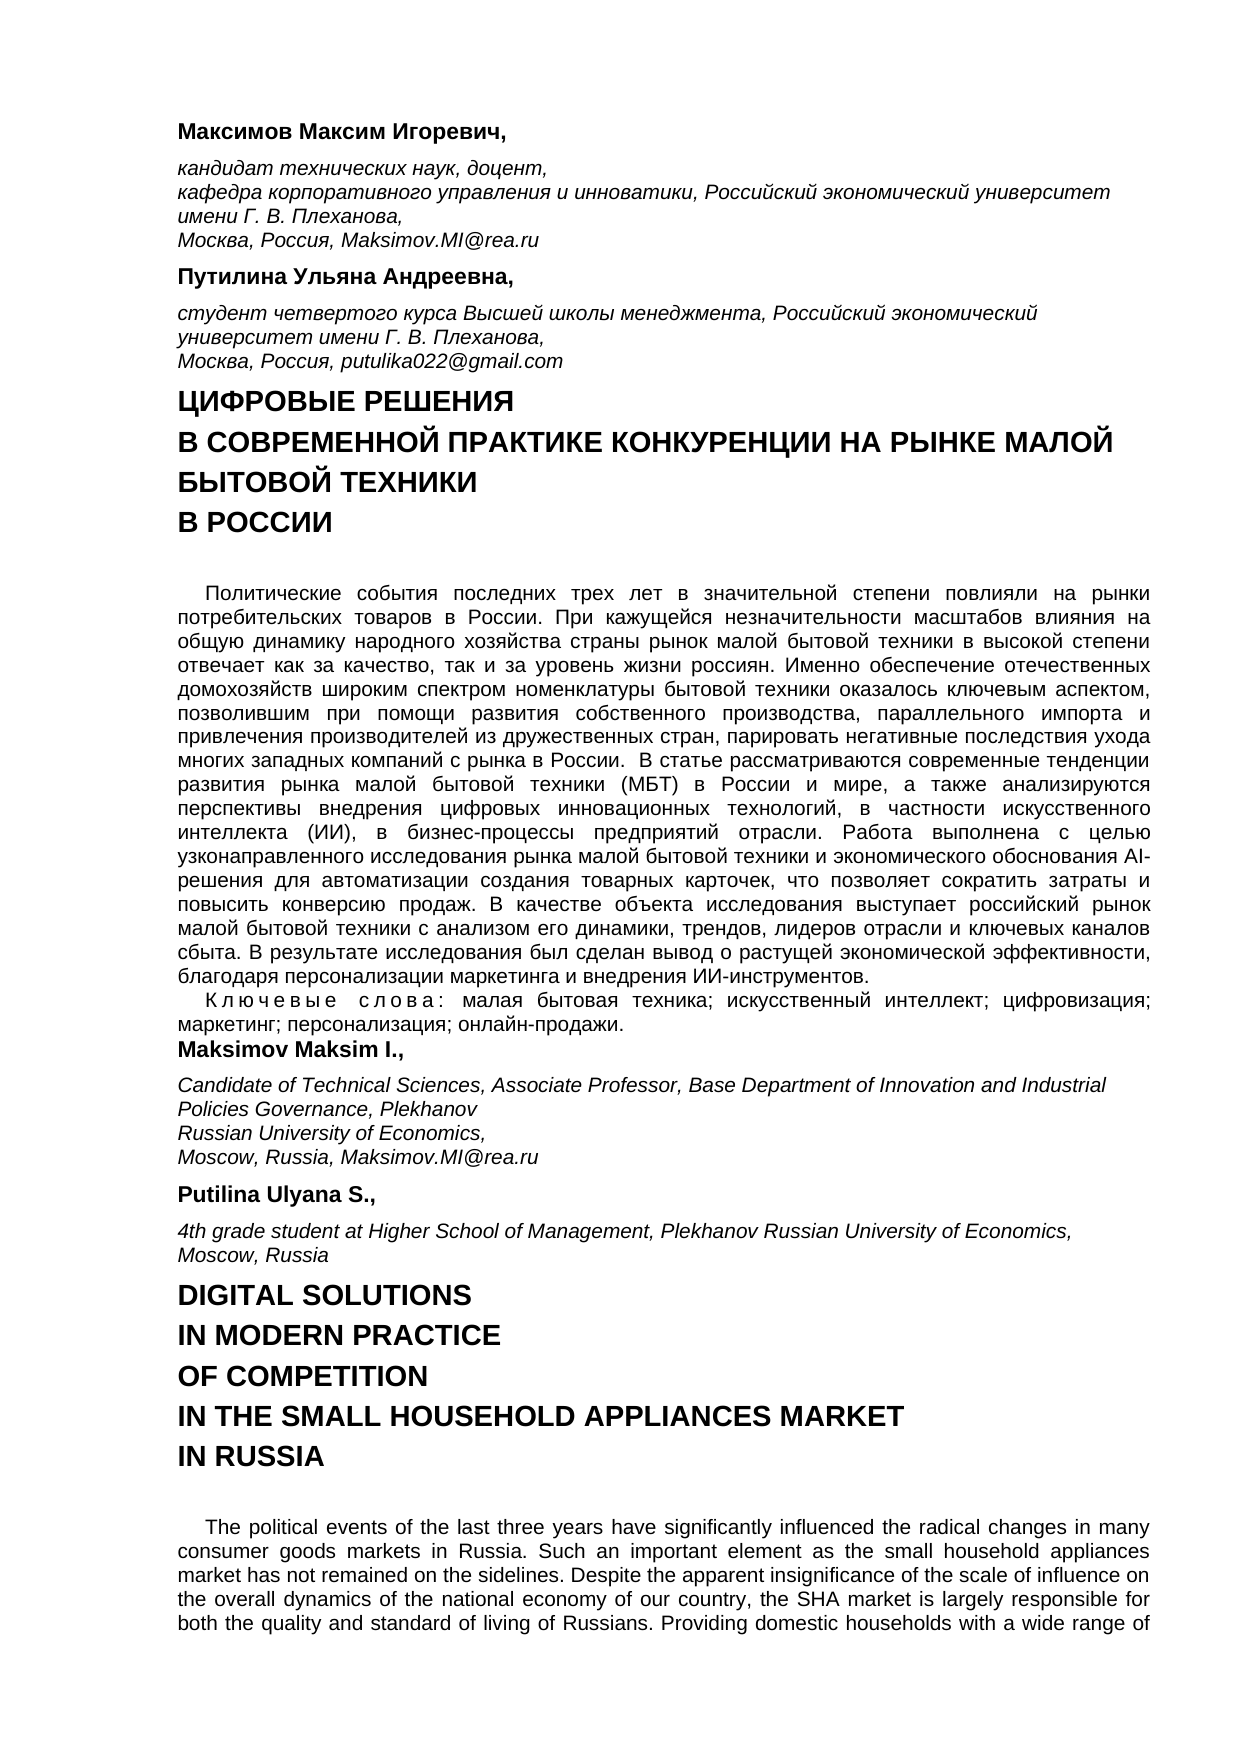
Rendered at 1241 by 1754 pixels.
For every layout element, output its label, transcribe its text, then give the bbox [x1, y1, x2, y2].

text Цифровые решения в современной практике конкуренции на рынке малой бытовой техники в России [177, 384, 1152, 538]
text Путилина Ульяна Андреевна, [177, 263, 1152, 289]
text Maksimov Maksim I., [177, 1036, 1152, 1062]
text Политические события последних трех лет в значительной степени повлияли на рынки потребительских товаров в России. При кажущейся незначительности масштабов влияния на общую динамику народного хозяйства страны рынок малой бытовой техники в высокой степени отвечает как за качество, так и за уровень жизни россиян. Именно обеспечение отечественных домохозяйств широким спектром номенклатуры бытовой техники оказалось ключевым аспектом, позволившим при помощи развития собственного производства, параллельного импорта и привлечения производителей из дружественных стран, парировать негативные последствия ухода многих западных компаний с рынка в России. В статье рассматриваются современные тенденции развития рынка малой бытовой техники (МБТ) в России и мире, а также анализируются перспективы внедрения цифровых инновационных технологий, в частности искусственного интеллекта (ИИ), в бизнес-процессы предприятий отрасли. Работа выполнена с целью узконаправленного исследования рынка малой бытовой техники и экономического обоснования AI-решения для автоматизации создания товарных карточек, что позволяет сократить затраты и повысить конверсию продаж. В качестве объекта исследования выступает российский рынок малой бытовой техники с анализом его динамики, трендов, лидеров отрасли и ключевых каналов сбыта. В результате исследования был сделан вывод о растущей экономической эффективности, благодаря персонализации маркетинга и внедрения ИИ-инструментов. [177, 581, 1152, 988]
text кандидат технических наук, доцент, кафедра корпоративного управления и инноватики, Российский экономический университет имени Г. В. Плеханова, Москва, Россия, Maksimov.MI@rea.ru [177, 156, 1152, 251]
text Digital solutions in modern practice of competition in the small household appliances market in Russia [177, 1278, 1152, 1472]
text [177, 1514, 1152, 1634]
text Максимов Максим Игоревич, [177, 118, 1152, 144]
text Candidate of Technical Sciences, Associate Professor, Base Department of Innovation and Industrial Policies Governance, Plekhanov Russian University of Economics, Moscow, Russia, Maksimov.MI@rea.ru [177, 1073, 1152, 1169]
text 4th grade student at Higher School of Management, Plekhanov Russian University of Economics, Moscow, Russia [177, 1218, 1152, 1266]
text студент четвертого курса Высшей школы менеджмента, Российский экономический университет имени Г. В. Плеханова, Москва, Россия, putulika022@gmail.com [177, 301, 1152, 373]
text Putilina Ulyana S., [177, 1181, 1152, 1207]
text Ключевые слова: малая бытовая техника; искусственный интеллект; цифровизация; маркетинг; персонализация; онлайн-продажи. [177, 988, 1152, 1036]
